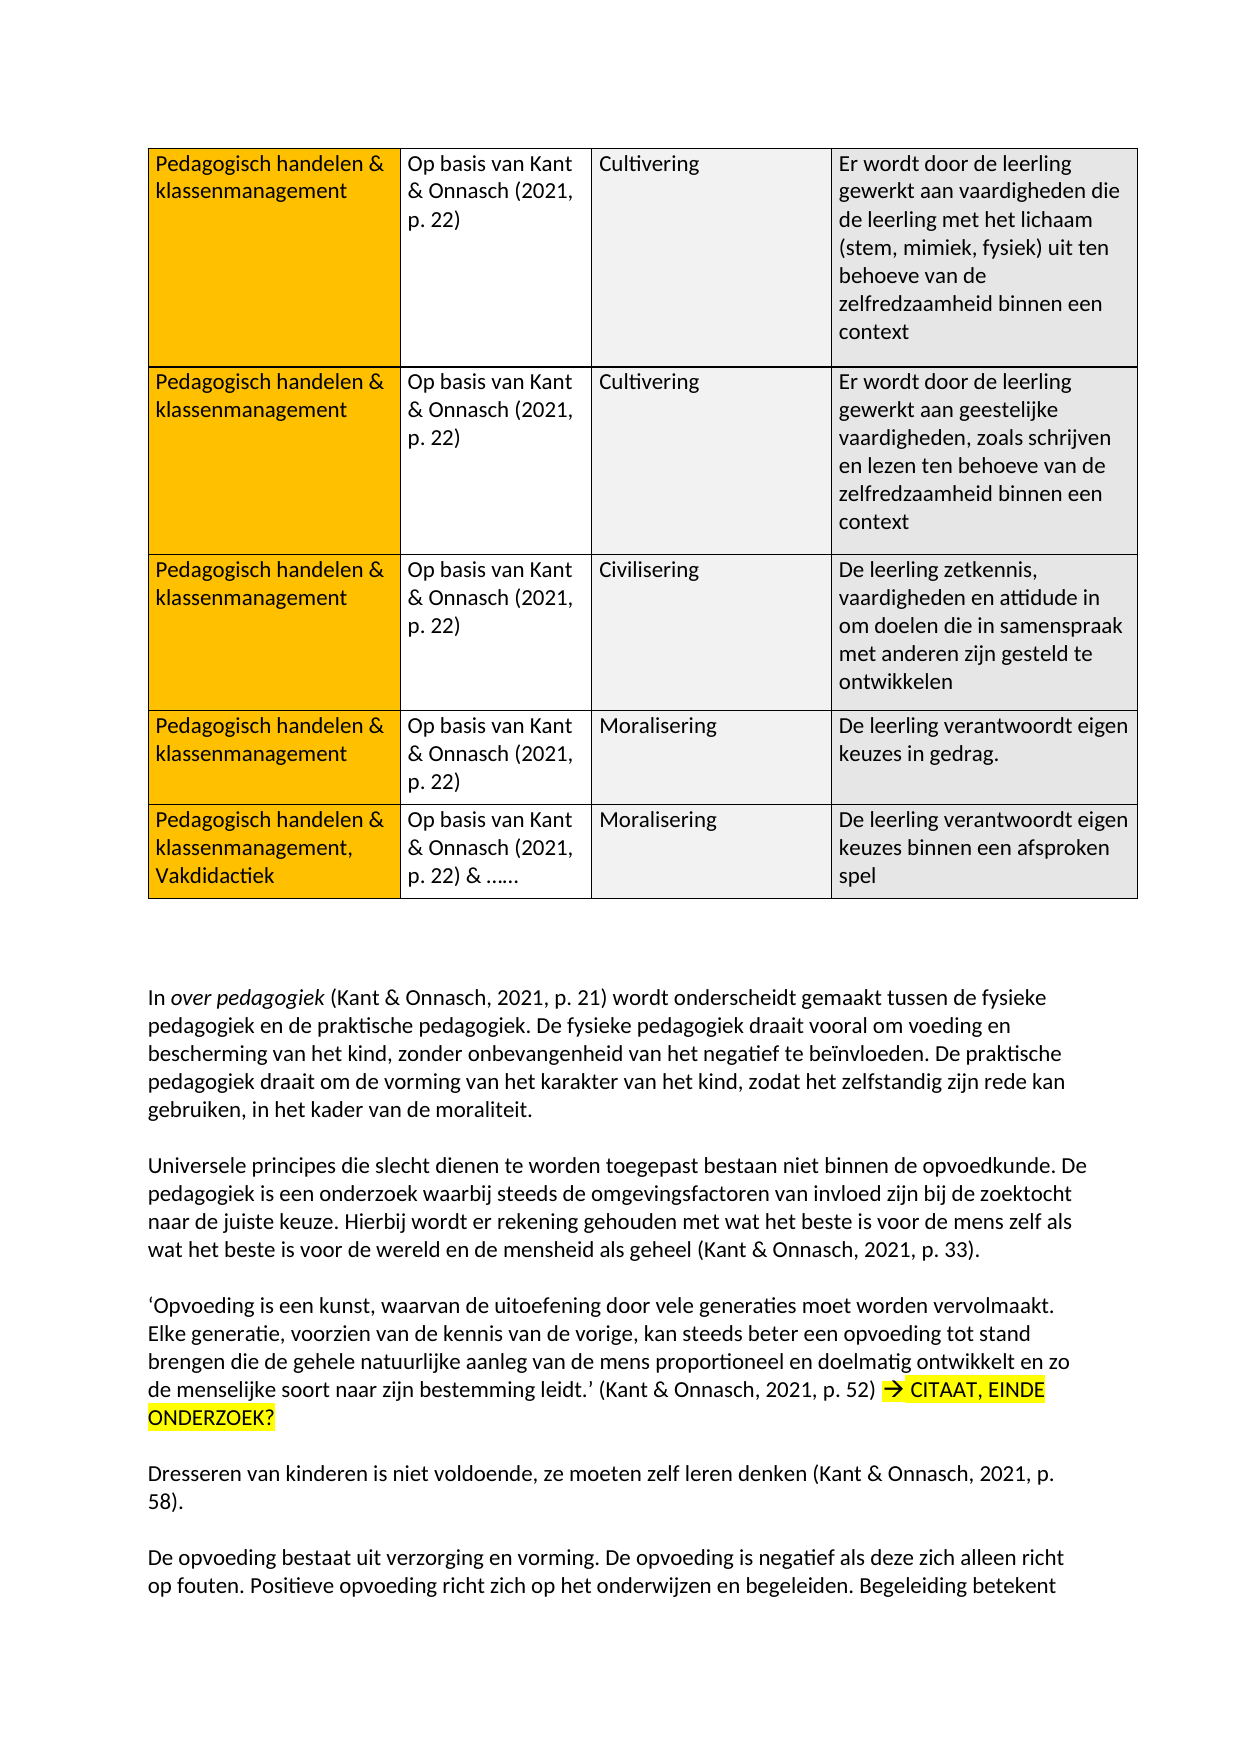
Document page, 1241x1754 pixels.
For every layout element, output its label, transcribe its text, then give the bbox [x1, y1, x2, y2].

table_cell Pedagogisch handelen & klassenmanagement [149, 555, 400, 710]
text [148, 1543, 1093, 1599]
table_cell Pedagogisch handelen & klassenmanagement [149, 368, 400, 554]
table_cell Op basis van Kant & Onnasch (2021, p. 22) [401, 368, 591, 554]
table_cell De leerling verantwoordt eigen keuzes binnen een afsproken spel [832, 805, 1137, 898]
table_cell Civilisering [592, 555, 831, 710]
table_cell Op basis van Kant & Onnasch (2021, p. 22) [401, 149, 591, 366]
table_cell De leerling verantwoordt eigen keuzes in gedrag. [832, 711, 1137, 804]
text Universele principes die slecht dienen te worden toegepast bestaan niet binnen de opvoedkunde. De pedagogiek is een onderzoek waarbij steeds de omgevingsfactoren van invloed zijn bij de zoektocht naar de juiste keuze. Hierbij wordt er rekening gehouden met wat het beste is voor de mens zelf als wat het beste is voor de wereld en de mensheid als geheel (Kant & Onnasch, 2021, p. 33). [148, 1151, 1093, 1263]
table_cell Cultivering [592, 149, 831, 366]
table_cell Pedagogisch handelen & klassenmanagement [149, 149, 400, 366]
text ‘Opvoeding is een kunst, waarvan de uitoefening door vele generaties moet worden vervolmaakt. Elke generatie, voorzien van de kennis van de vorige, kan steeds beter een opvoeding tot stand brengen die de gehele natuurlijke aanleg van de mens proportioneel en doelmatig ontwikkelt en zo de menselijke soort naar zijn bestemming leidt.’ (Kant & Onnasch, 2021, p. 52) CITAAT, EINDE ONDERZOEK? [148, 1291, 1093, 1431]
table_cell Moralisering [592, 711, 831, 804]
table_cell Op basis van Kant & Onnasch (2021, p. 22) [401, 711, 591, 804]
table_cell Moralisering [592, 805, 831, 898]
table_cell Op basis van Kant & Onnasch (2021, p. 22) [401, 555, 591, 710]
table_cell Er wordt door de leerling gewerkt aan geestelijke vaardigheden, zoals schrijven en lezen ten behoeve van de zelfredzaamheid binnen een context [832, 368, 1137, 554]
table_cell Pedagogisch handelen & klassenmanagement [149, 711, 400, 804]
table_cell De leerling zetkennis, vaardigheden en attidude in om doelen die in samenspraak met anderen zijn gesteld te ontwikkelen [832, 555, 1137, 710]
text Dresseren van kinderen is niet voldoende, ze moeten zelf leren denken (Kant & Onnasch, 2021, p. 58). [148, 1459, 1093, 1515]
table_cell Cultivering [592, 368, 831, 554]
table_cell Op basis van Kant & Onnasch (2021, p. 22) & …… [401, 805, 591, 898]
text In over pedagogiek (Kant & Onnasch, 2021, p. 21) wordt onderscheidt gemaakt tussen de fysieke pedagogiek en de praktische pedagogiek. De fysieke pedagogiek draait vooral om voeding en bescherming van het kind, zonder onbevangenheid van het negatief te beïnvloeden. De praktische pedagogiek draait om de vorming van het karakter van het kind, zodat het zelfstandig zijn rede kan gebruiken, in het kader van de moraliteit. [148, 983, 1093, 1123]
table_cell Pedagogisch handelen & klassenmanagement, Vakdidactiek [149, 805, 400, 898]
table_cell Er wordt door de leerling gewerkt aan vaardigheden die de leerling met het lichaam (stem, mimiek, fysiek) uit ten behoeve van de zelfredzaamheid binnen een context [832, 149, 1137, 366]
